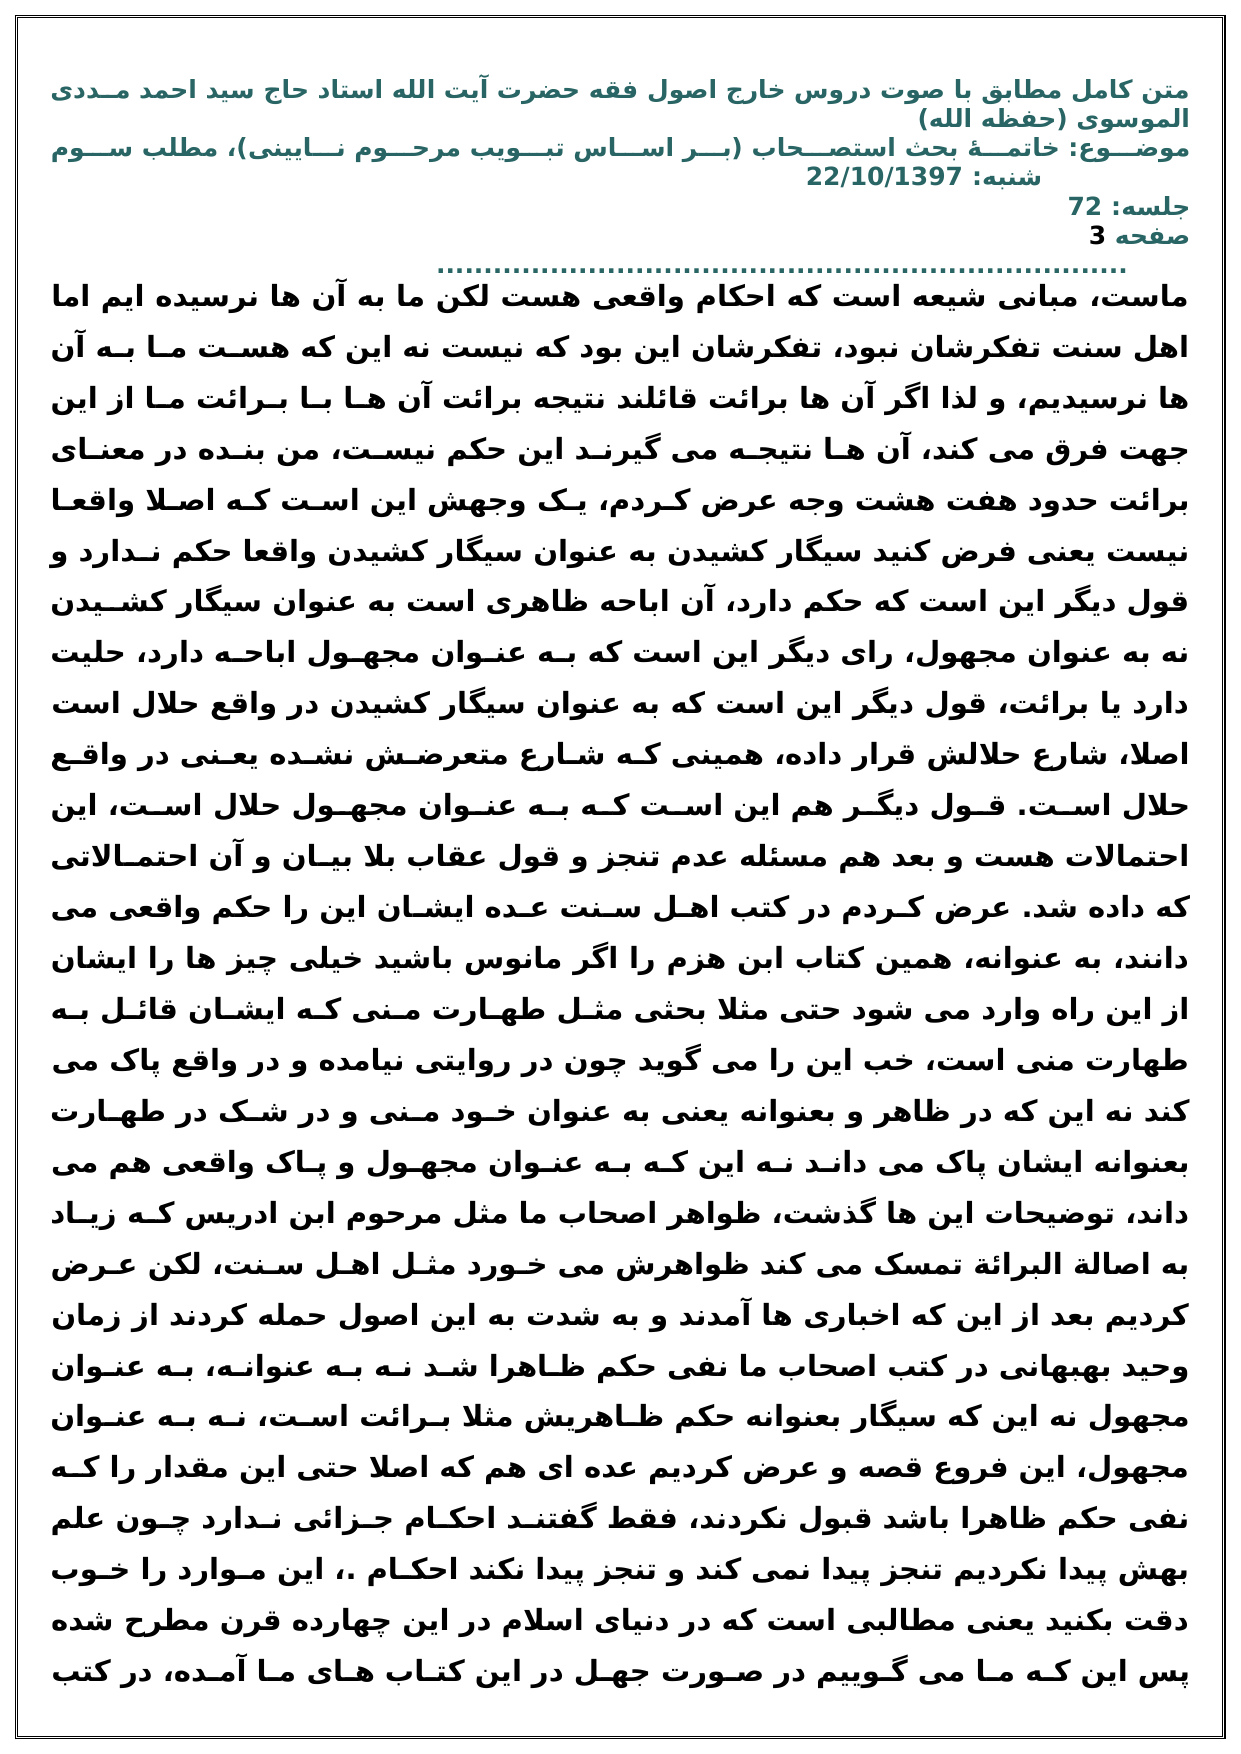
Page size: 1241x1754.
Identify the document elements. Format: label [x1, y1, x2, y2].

text [50, 279, 1190, 1688]
